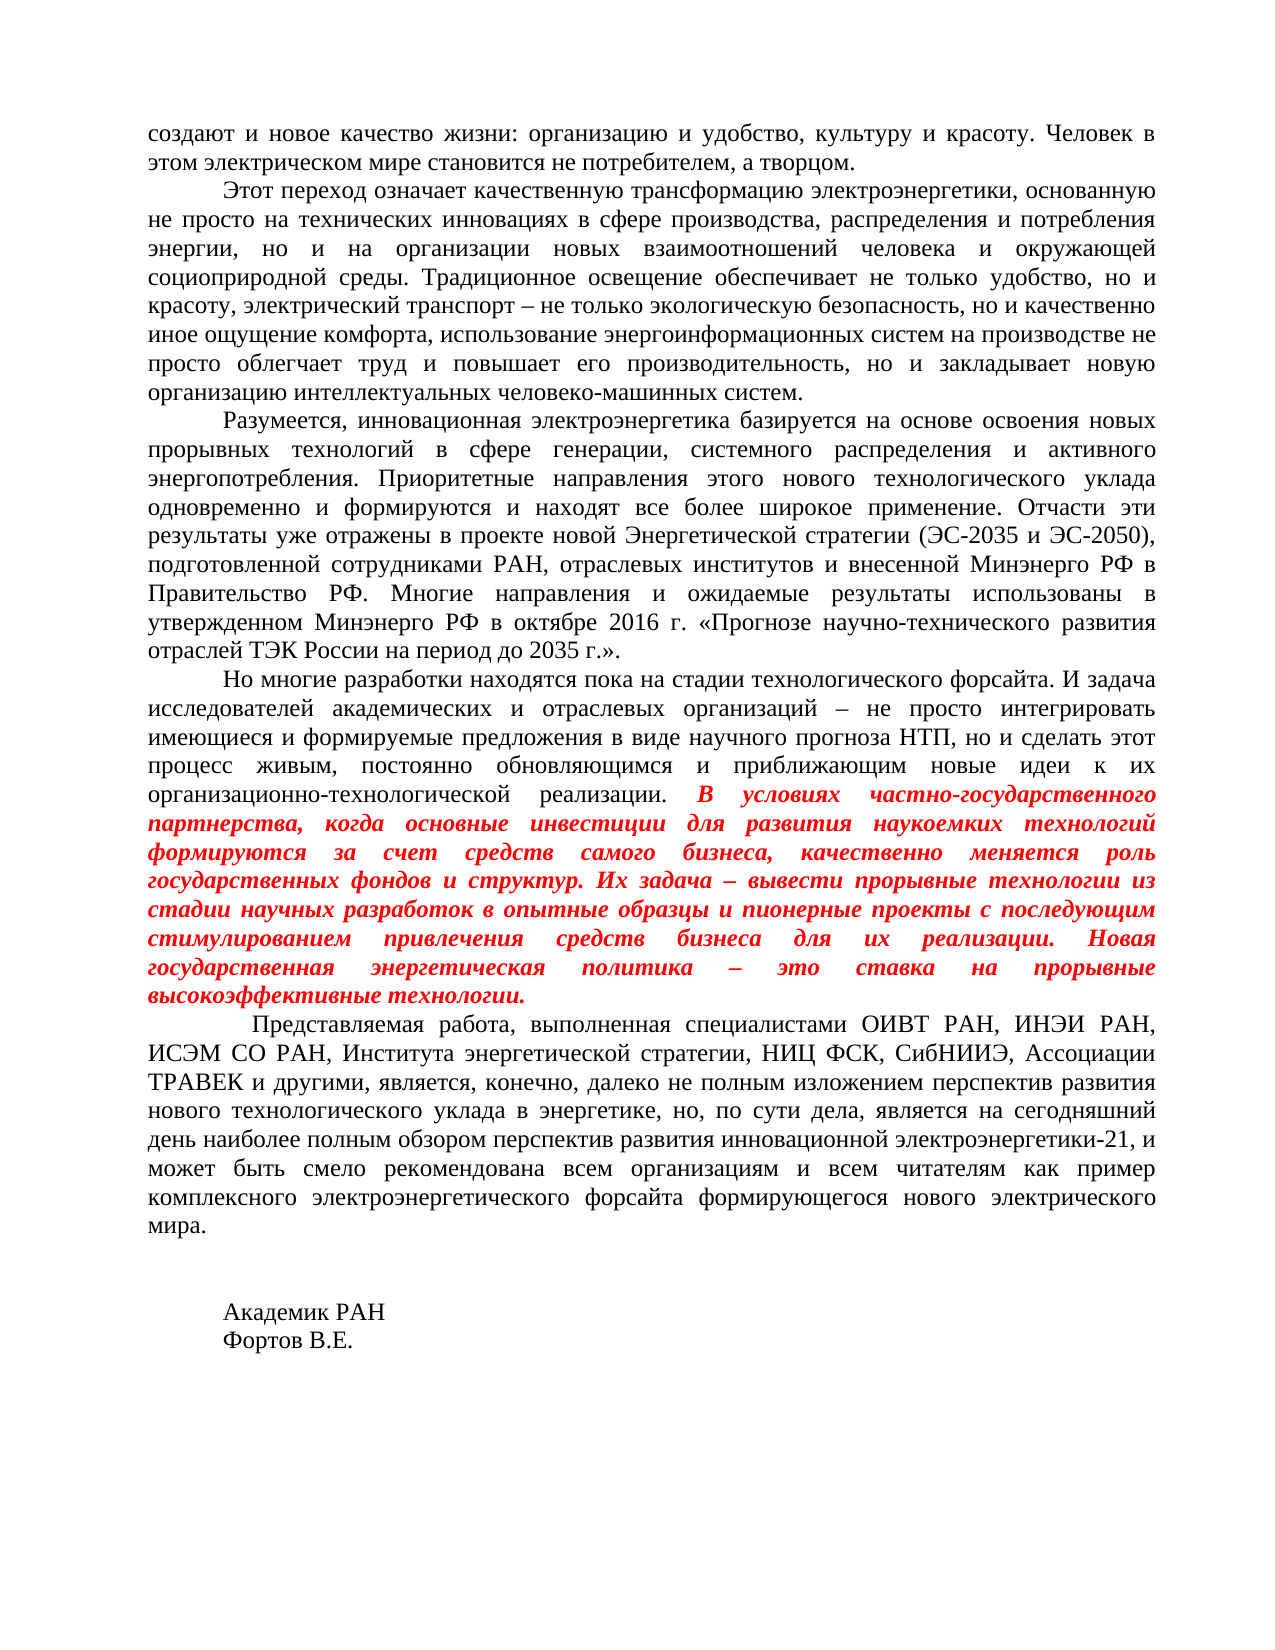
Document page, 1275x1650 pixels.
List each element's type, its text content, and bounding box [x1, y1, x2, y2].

text Представляемая работа, выполненная специалистами ОИВТ РАН, ИНЭИ РАН, ИСЭМ СО РАН, Института энергетической стратегии, НИЦ ФСК, СибНИИЭ, Ассоциации ТРАВЕК и другими, является, конечно, далеко не полным изложением перспектив развития нового технологического уклада в энергетике, но, по сути дела, является на сегодняшний день наиболее полным обзором перспектив развития инновационной электроэнергетики-21, и может быть смело рекомендована всем организациям и всем читателям как пример комплексного электроэнергетического форсайта формирующегося нового электрического мира. [148, 1009, 1157, 1239]
text Разумеется, инновационная электроэнергетика базируется на основе освоения новых прорывных технологий в сфере генерации, системного распределения и активного энергопотребления. Приоритетные направления этого нового технологического уклада одновременно и формируются и находят все более широкое применение. Отчасти эти результаты уже отражены в проекте новой Энергетической стратегии (ЭС-2035 и ЭС-2050), подготовленной сотрудниками РАН, отраслевых институтов и внесенной Минэнерго РФ в Правительство РФ. Многие направления и ожидаемые результаты использованы в утвержденном Минэнерго РФ в октябре 2016 г. «Прогнозе научно-технического развития отраслей ТЭК России на период до 2035 г.». [148, 406, 1157, 664]
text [148, 118, 1157, 176]
text Но многие разработки находятся пока на стадии технологического форсайта. И задача исследователей академических и отраслевых организаций – не просто интегрировать имеющиеся и формируемые предложения в виде научного прогноза НТП, но и сделать этот процесс живым, постоянно обновляющимся и приближающим новые идеи к их организационно-технологической реализации. В условиях частно-государственного партнерства, когда основные инвестиции для развития наукоемких технологий формируются за счет средств самого бизнеса, качественно меняется роль государственных фондов и структур. Их задача – вывести прорывные технологии из стадии научных разработок в опытные образцы и пионерные проекты с последующим стимулированием привлечения средств бизнеса для их реализации. Новая государственная энергетическая политика – это ставка на прорывные высокоэффективные технологии. [148, 664, 1157, 1009]
text Академик РАН [148, 1297, 1157, 1326]
text Фортов В.Е. [148, 1326, 1157, 1354]
text Этот переход означает качественную трансформацию электроэнергетики, основанную не просто на технических инновациях в сфере производства, распределения и потребления энергии, но и на организации новых взаимоотношений человека и окружающей социоприродной среды. Традиционное освещение обеспечивает не только удобство, но и красоту, электрический транспорт – не только экологическую безопасность, но и качественно иное ощущение комфорта, использование энергоинформационных систем на производстве не просто облегчает труд и повышает его производительность, но и закладывает новую организацию интеллектуальных человеко-машинных систем. [148, 176, 1157, 406]
